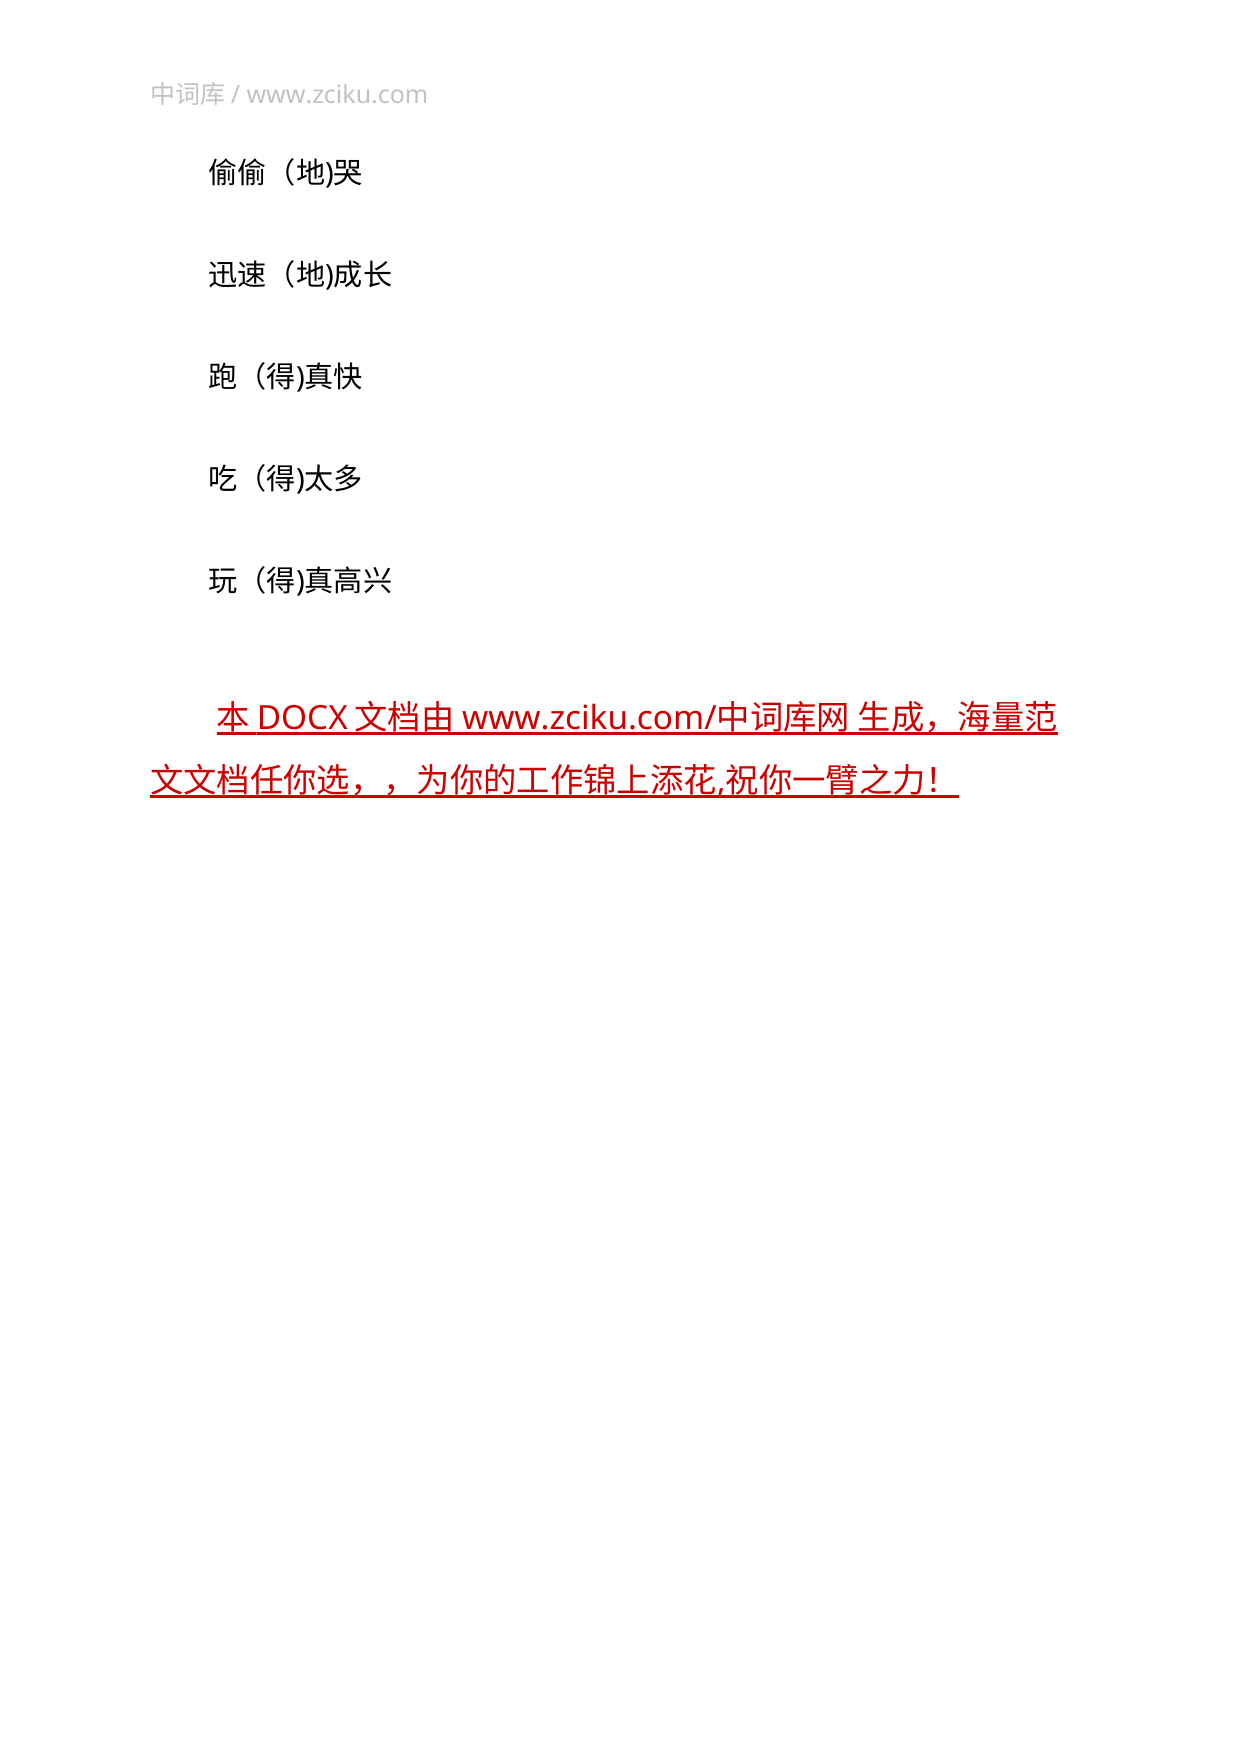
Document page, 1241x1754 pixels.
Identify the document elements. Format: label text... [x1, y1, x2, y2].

text 迅速（地)成长 [150, 252, 1090, 294]
text 偷偷（地)哭 [150, 150, 1090, 192]
text 吃（得)太多 [150, 456, 1090, 498]
text 跑（得)真快 [150, 354, 1090, 396]
text 本DOCX文档由 www.zciku.com/中词库网 生成，海量范文文档任你选，，为你的工作锦上添花,祝你一臂之力！ [150, 691, 1090, 802]
text 玩（得)真高兴 [150, 558, 1090, 600]
